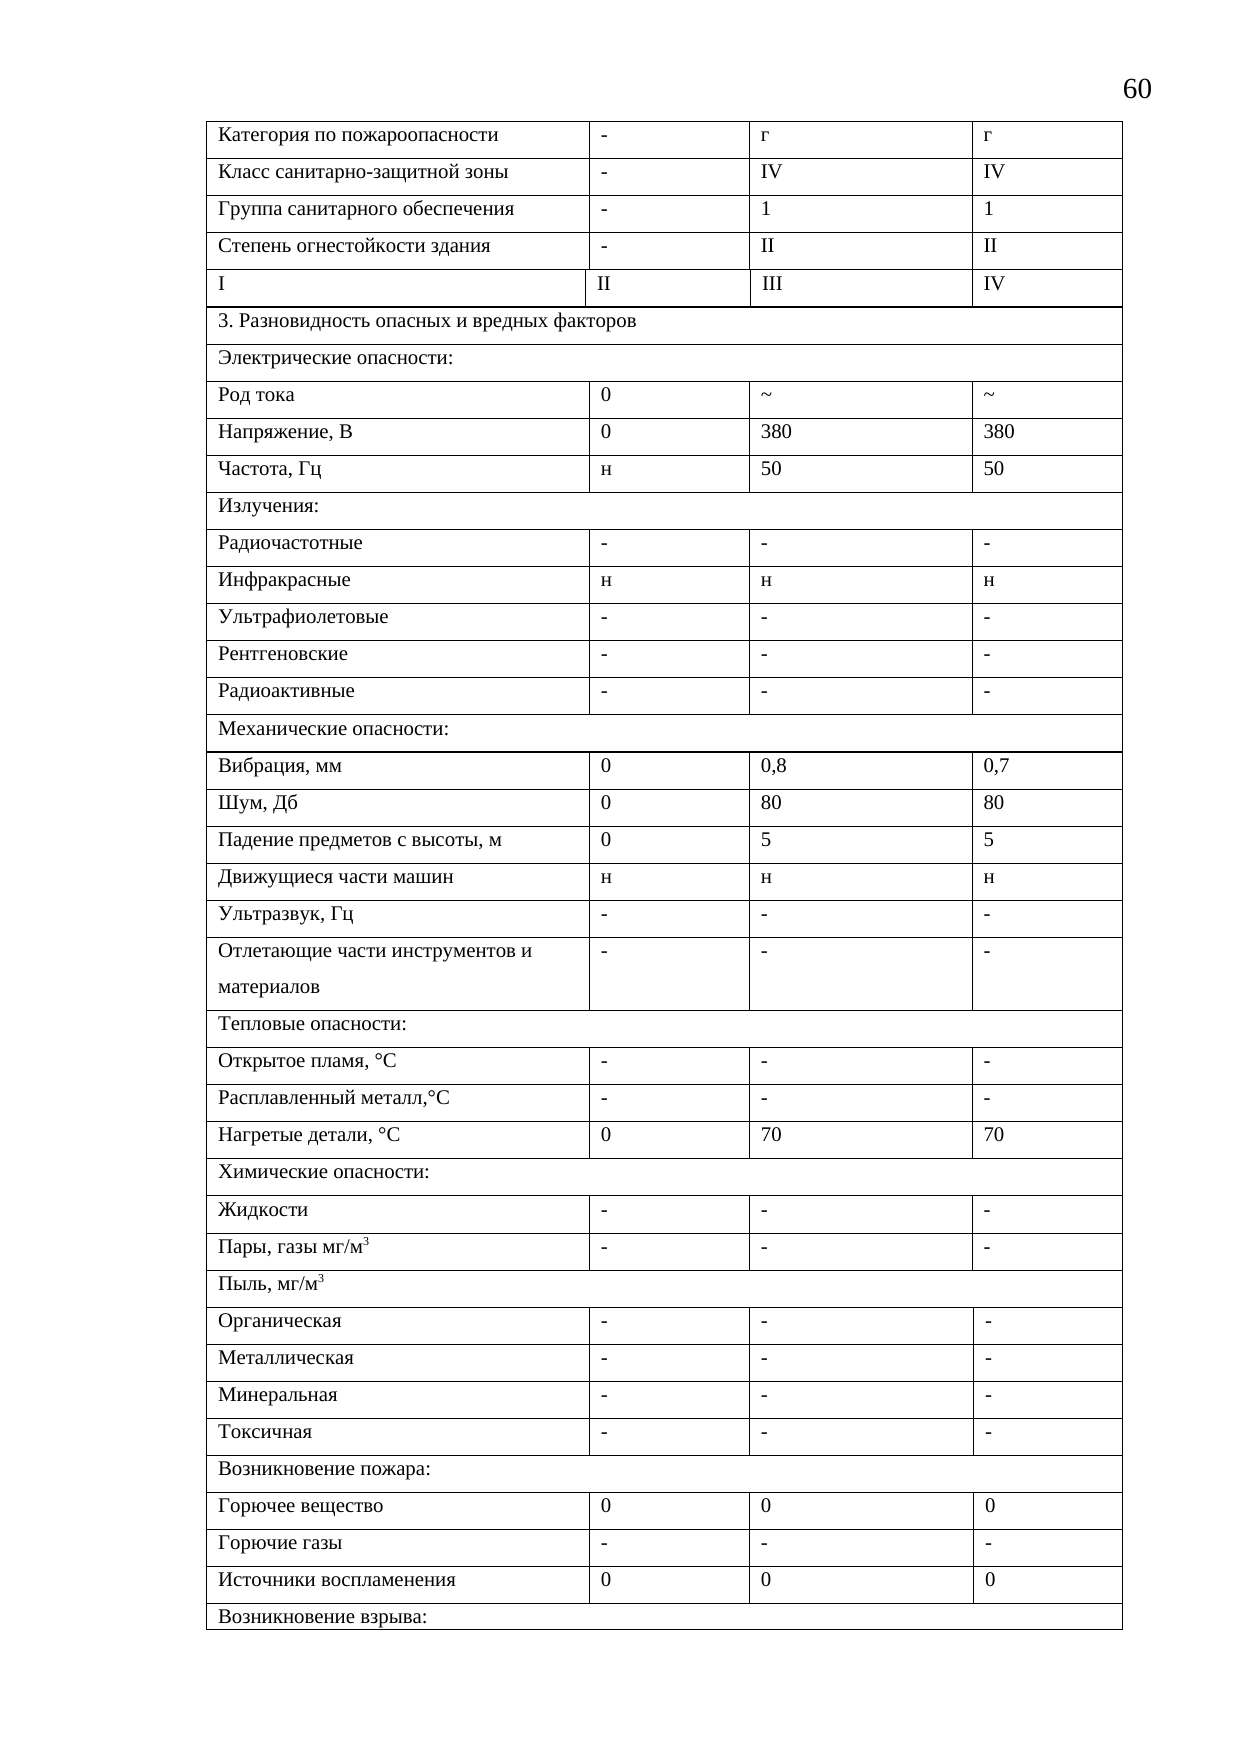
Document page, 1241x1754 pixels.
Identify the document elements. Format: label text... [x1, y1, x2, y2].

table_cell н [973, 864, 1122, 900]
table_cell 5 [750, 827, 972, 863]
table_cell 380 [750, 419, 972, 455]
table_cell - [973, 641, 1122, 677]
table_cell Излучения: [207, 493, 1122, 529]
table_cell Категория по пожароопасности [207, 122, 589, 158]
table_cell Радиоактивные [207, 678, 589, 714]
table_cell Пары, газы мг/м3 [207, 1234, 589, 1269]
table_cell - [590, 678, 749, 714]
table_cell 0 [590, 790, 749, 826]
table_cell ~ [750, 382, 972, 418]
table_cell н [750, 567, 972, 603]
table_cell 70 [973, 1122, 1122, 1158]
table_cell 50 [750, 456, 972, 492]
table_cell - [590, 196, 749, 232]
table_cell Механические опасности: [207, 715, 1122, 751]
table_cell н [590, 864, 749, 900]
table_cell II [973, 233, 1122, 269]
table_cell - [750, 901, 972, 937]
table_cell 0 [590, 1122, 749, 1158]
table_cell - [974, 1419, 1122, 1455]
table_cell - [750, 604, 972, 640]
table_cell Группа санитарного обеспечения [207, 196, 589, 232]
table_cell Род тока [207, 382, 589, 418]
table_cell н [590, 567, 749, 603]
table_cell - [590, 1234, 749, 1269]
table_cell Горючие газы [207, 1530, 589, 1566]
table_cell - [973, 1234, 1122, 1269]
table_cell - [590, 1530, 749, 1566]
table_cell - [750, 641, 972, 677]
table_cell 80 [973, 790, 1122, 826]
table_cell - [590, 1085, 749, 1121]
table_cell 0,8 [750, 753, 972, 788]
table_cell - [590, 901, 749, 937]
table_cell Рентгеновские [207, 641, 589, 677]
table_cell - [750, 1345, 973, 1381]
table_cell Металлическая [207, 1345, 589, 1381]
table_cell - [973, 678, 1122, 714]
table_cell - [590, 1419, 749, 1455]
table_cell Органическая [207, 1308, 589, 1344]
table_cell 0 [590, 1493, 749, 1529]
table_cell Частота, Гц [207, 456, 589, 492]
table_cell - [974, 1530, 1122, 1566]
table_cell Вибрация, мм [207, 753, 589, 788]
table_cell н [973, 567, 1122, 603]
table_cell 70 [750, 1122, 972, 1158]
table_cell 0 [590, 1567, 749, 1603]
table_cell - [750, 1196, 972, 1232]
table_cell - [590, 530, 749, 566]
table_cell - [973, 604, 1122, 640]
table_cell 3. Разновидность опасных и вредных факторов [207, 308, 1122, 343]
table_cell - [590, 1196, 749, 1232]
table_cell II [750, 233, 972, 269]
table_cell - [974, 1308, 1122, 1344]
table_cell - [750, 1419, 973, 1455]
table_cell I [207, 270, 585, 306]
table_cell г [973, 122, 1122, 158]
table_cell - [590, 604, 749, 640]
table_cell - [974, 1382, 1122, 1418]
table_cell 0 [750, 1567, 973, 1603]
table_cell Нагретые детали, °С [207, 1122, 589, 1158]
table_cell - [750, 1382, 973, 1418]
table_cell - [750, 1234, 972, 1269]
table_cell - [590, 233, 749, 269]
table_cell II [586, 270, 750, 306]
table_cell Жидкости [207, 1196, 589, 1232]
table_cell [207, 1604, 1122, 1628]
table_cell Инфракрасные [207, 567, 589, 603]
table_cell - [590, 1345, 749, 1381]
table_cell н [590, 456, 749, 492]
table_cell Открытое пламя, °С [207, 1048, 589, 1084]
table_cell - [750, 1308, 973, 1344]
table_cell - [590, 938, 749, 1010]
table_cell ~ [973, 382, 1122, 418]
table_cell Минеральная [207, 1382, 589, 1418]
table_cell Ультрафиолетовые [207, 604, 589, 640]
table_cell 0 [590, 753, 749, 788]
table_cell - [750, 938, 972, 1010]
table_cell 5 [973, 827, 1122, 863]
table_cell Возникновение пожара: [207, 1456, 1122, 1492]
table_cell - [973, 938, 1122, 1010]
table_cell Ультразвук, Гц [207, 901, 589, 937]
table_cell - [750, 530, 972, 566]
table_cell Горючее вещество [207, 1493, 589, 1529]
table_cell Класс санитарно-защитной зоны [207, 159, 589, 195]
table_cell 0 [974, 1567, 1122, 1603]
table_cell - [590, 1048, 749, 1084]
table_cell 0 [590, 382, 749, 418]
table_cell Электрические опасности: [207, 345, 1122, 381]
table_cell - [590, 159, 749, 195]
table_cell Движущиеся части машин [207, 864, 589, 900]
table_cell 80 [750, 790, 972, 826]
table_cell Отлетающие части инструментов и материалов [207, 938, 589, 1010]
table_cell Шум, Дб [207, 790, 589, 826]
table_cell - [973, 1196, 1122, 1232]
table_cell 380 [973, 419, 1122, 455]
table_cell г [750, 122, 972, 158]
table_cell 50 [973, 456, 1122, 492]
table_cell - [750, 1085, 972, 1121]
table_cell 0 [974, 1493, 1122, 1529]
table_cell Химические опасности: [207, 1159, 1122, 1195]
table_cell 1 [973, 196, 1122, 232]
table_cell - [750, 678, 972, 714]
table_cell 1 [750, 196, 972, 232]
table_cell Радиочастотные [207, 530, 589, 566]
table_cell 0 [590, 827, 749, 863]
table_cell IV [973, 270, 1122, 306]
table_cell - [590, 1382, 749, 1418]
table_cell Расплавленный металл,°С [207, 1085, 589, 1121]
table_cell - [590, 1308, 749, 1344]
table_cell Падение предметов с высоты, м [207, 827, 589, 863]
table_cell Пыль, мг/м3 [207, 1271, 1122, 1307]
table_cell - [590, 641, 749, 677]
table_cell 0 [590, 419, 749, 455]
table_cell н [750, 864, 972, 900]
table_cell III [751, 270, 972, 306]
table_cell - [974, 1345, 1122, 1381]
table_cell Токсичная [207, 1419, 589, 1455]
table_cell 0,7 [973, 753, 1122, 788]
table_cell - [590, 122, 749, 158]
table_cell - [973, 530, 1122, 566]
table_cell Тепловые опасности: [207, 1011, 1122, 1047]
table_cell - [750, 1530, 973, 1566]
table_cell - [973, 901, 1122, 937]
table_cell - [973, 1085, 1122, 1121]
table_cell IV [750, 159, 972, 195]
table_cell - [750, 1048, 972, 1084]
table_cell IV [973, 159, 1122, 195]
table_cell Степень огнестойкости здания [207, 233, 589, 269]
table_cell - [973, 1048, 1122, 1084]
table_cell 0 [750, 1493, 973, 1529]
table_cell Напряжение, В [207, 419, 589, 455]
table_cell Источники воспламенения [207, 1567, 589, 1603]
